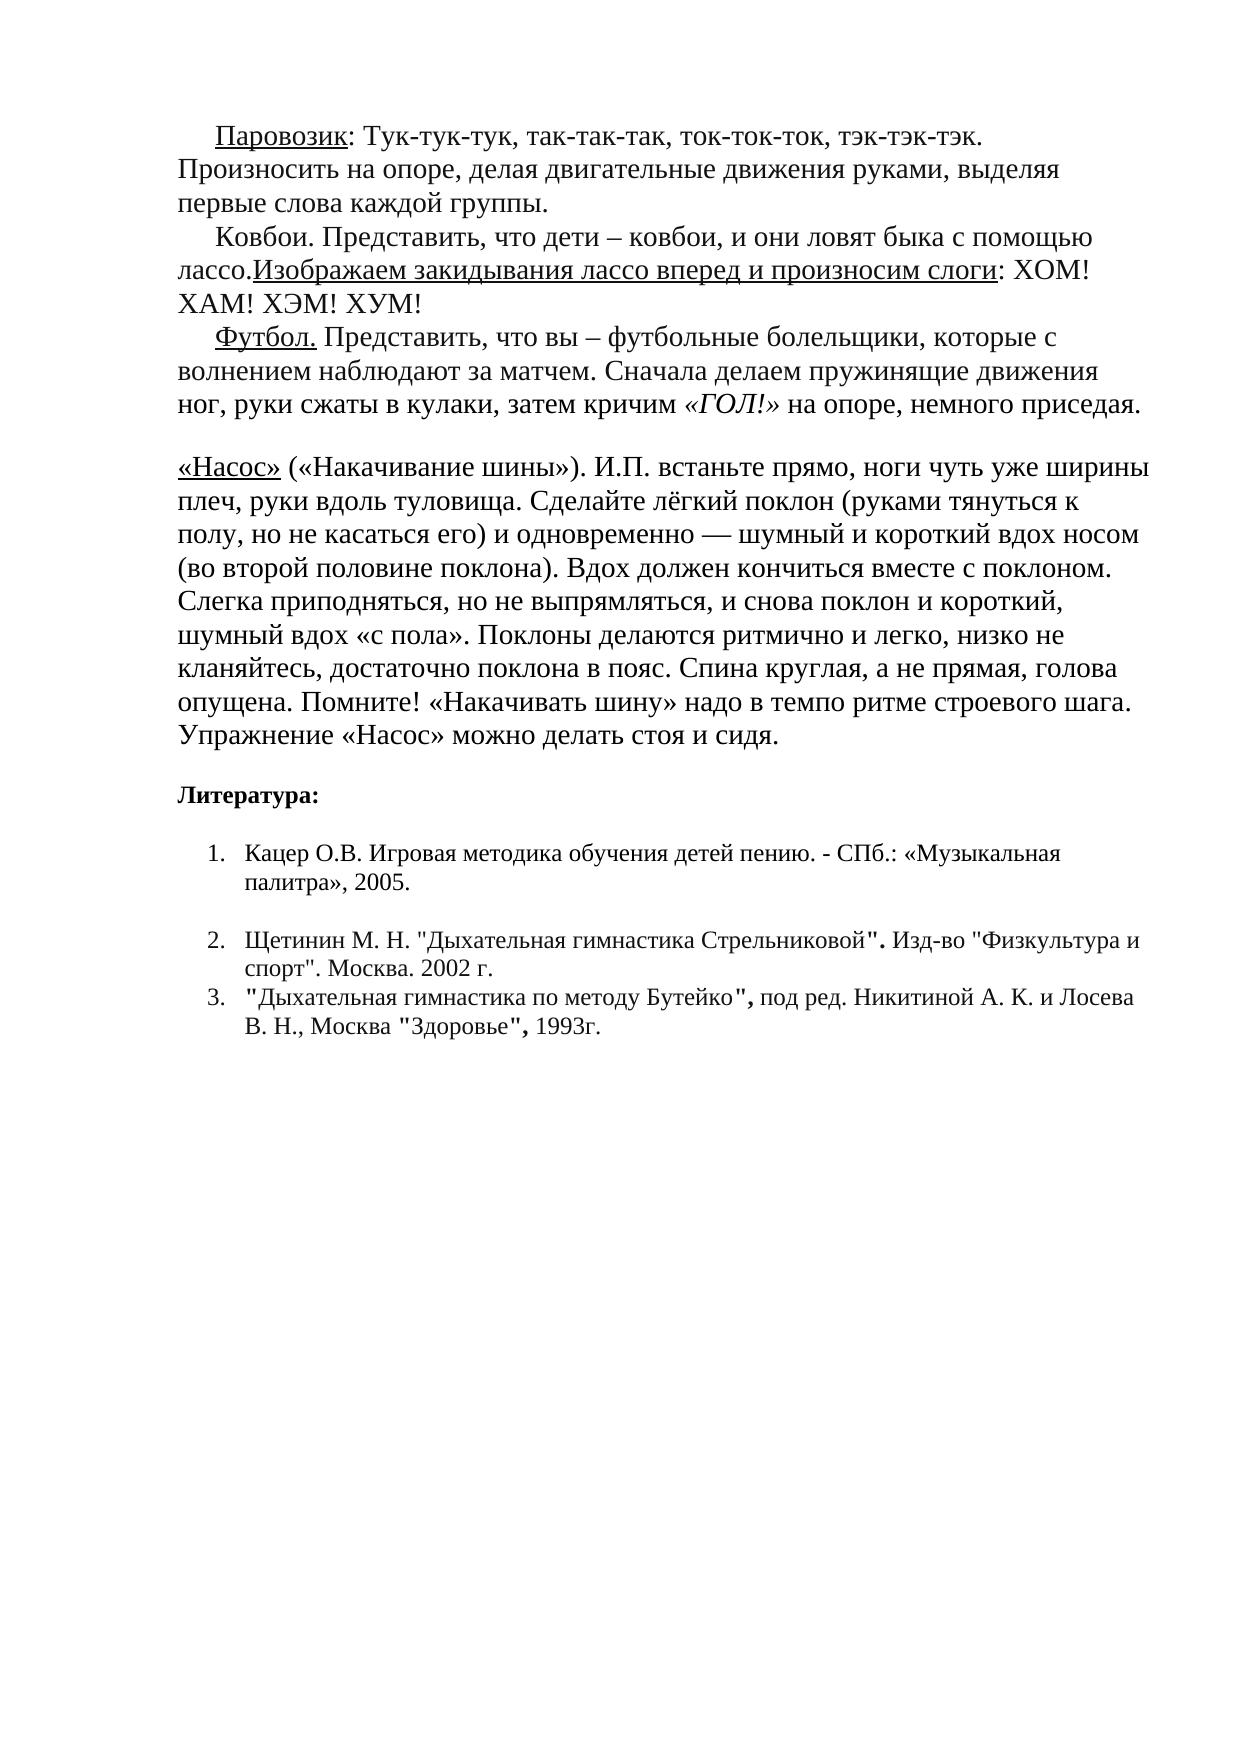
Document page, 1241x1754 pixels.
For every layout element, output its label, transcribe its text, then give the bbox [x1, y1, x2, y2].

text Ковбои. Представить, что дети – ковбои, и они ловят быка с помощью лассо.Изображаем закидывания лассо вперед и произносим слоги: ХОМ! ХАМ! ХЭМ! ХУМ! [177, 219, 1152, 319]
text Футбол. Представить, что вы – футбольные болельщики, которые с волнением наблюдают за матчем. Сначала делаем пружинящие движения ног, руки сжаты в кулаки, затем кричим «ГОЛ!» на опоре, немного приседая. [177, 319, 1152, 420]
list "Дыхательная гимнастика по методу Бутейко", под ред. Никитиной А. К. и Лосева В. Н., Москва "Здоровье", 1993г. [207, 982, 1152, 1040]
text Паровозик: Тук-тук-тук, так-так-так, ток-ток-ток, тэк-тэк-тэк. Произносить на опоре, делая двигательные движения руками, выделяя первые слова каждой группы. [177, 118, 1152, 219]
text Литература: [177, 780, 1152, 809]
text «Насос» («Накачивание шины»). И.П. встаньте прямо, ноги чуть уже ширины плеч, руки вдоль туловища. Сделайте лёгкий поклон (руками тянуться к полу, но не касаться его) и одновременно — шумный и короткий вдох носом (во второй половине поклона). Вдох должен кончиться вместе с поклоном. Слегка приподняться, но не выпрямляться, и снова поклон и короткий, шумный вдох «с пола». Поклоны делаются ритмично и легко, низко не кланяйтесь, достаточно поклона в пояс. Спина круглая, а не прямая, голова опущена. Помните! «Накачивать шину» надо в темпо ритме строевого шага. Упражнение «Насос» можно делать стоя и сидя. [177, 449, 1152, 751]
list Кацер О.В. Игровая методика обучения детей пению. - СПб.: «Музыкальная палитра», 2005. [207, 838, 1152, 896]
list Щетинин М. Н. "Дыхательная гимнастика Стрельниковой". Изд-во "Физкультура и спорт". Москва. 2002 г. [207, 925, 1152, 982]
